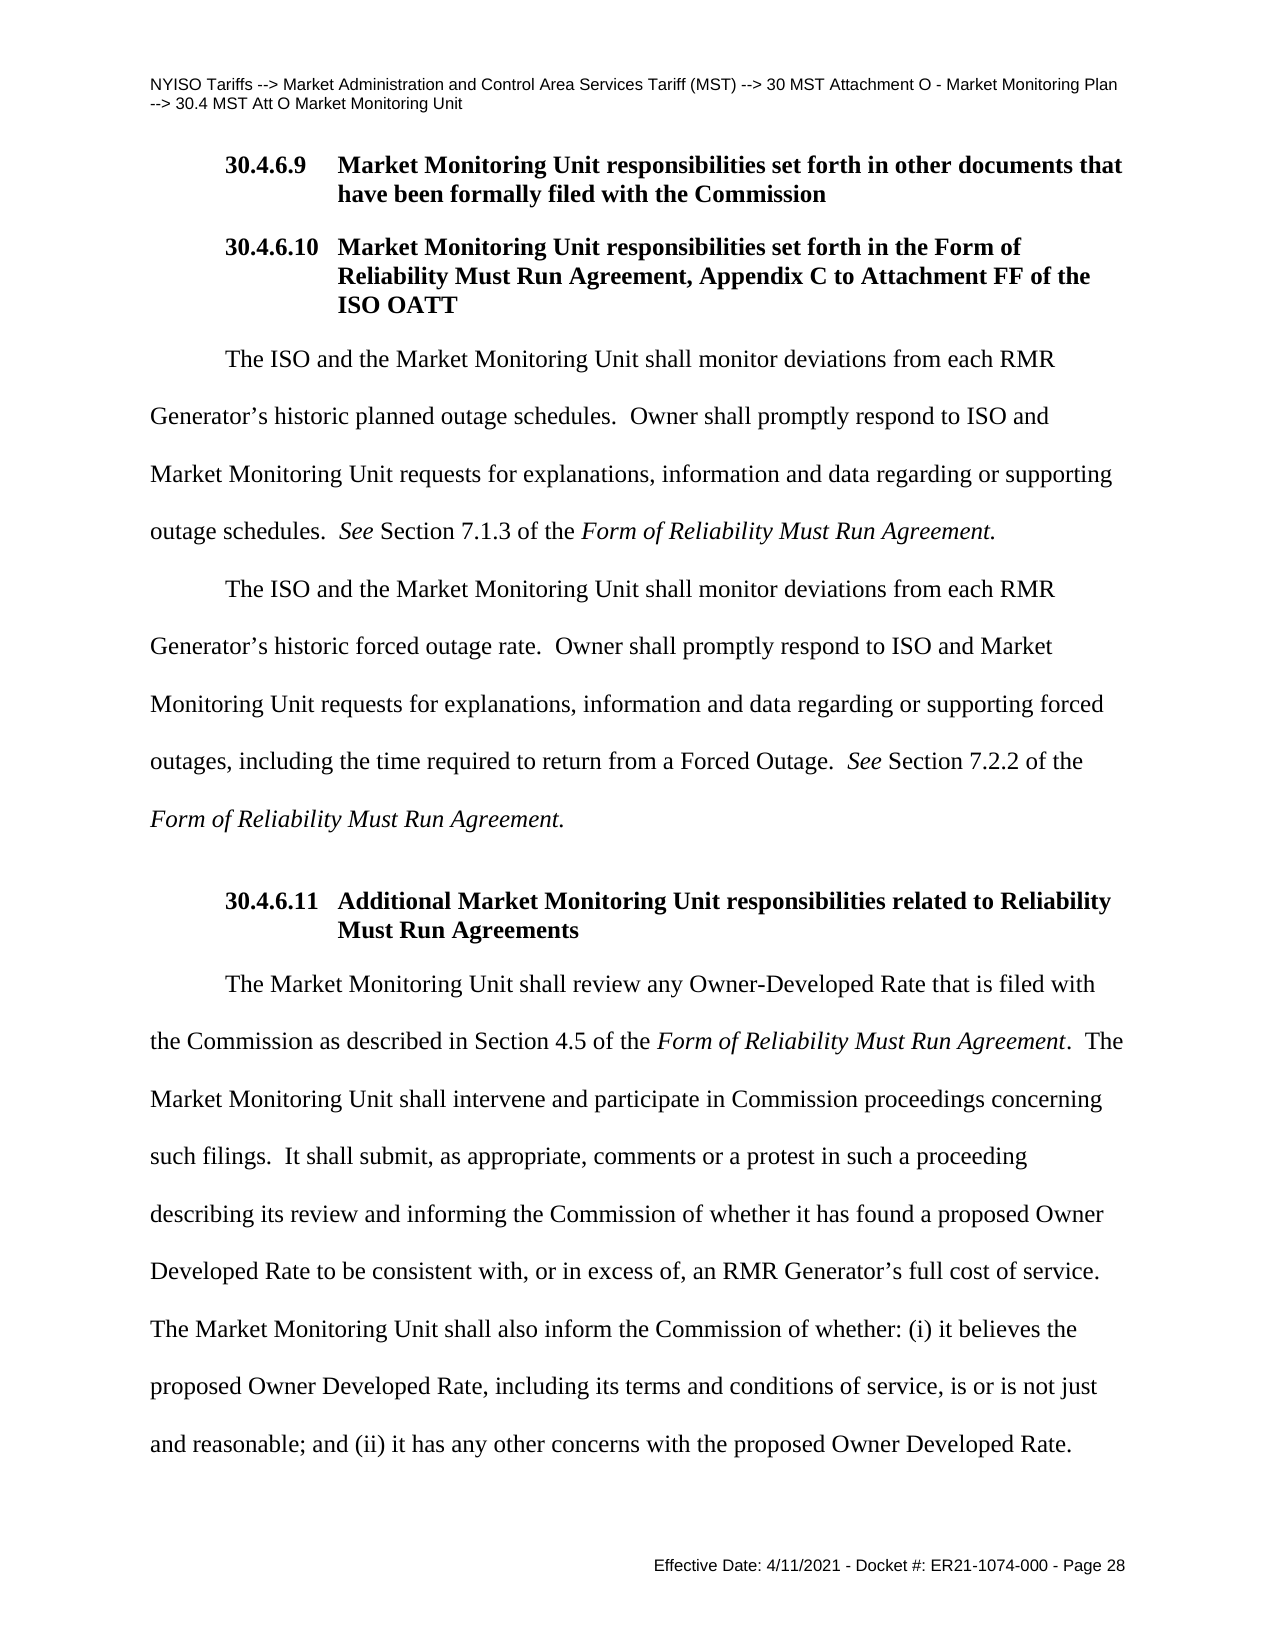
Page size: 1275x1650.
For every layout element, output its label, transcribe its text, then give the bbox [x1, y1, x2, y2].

subtitle 30.4.6.9 Market Monitoring Unit responsibilities set forth in other documents that have been formally filed with the Commission [225, 150, 1125, 207]
text The Market Monitoring Unit shall review any Owner-Developed Rate that is filed with the Commission as described in Section 4.5 of the Form of Reliability Must Run Agreement. The Market Monitoring Unit shall intervene and participate in Commission proceedings concerning such filings. It shall submit, as appropriate, comments or a protest in such a proceeding describing its review and informing the Commission of whether it has found a proposed Owner Developed Rate to be consistent with, or in excess of, an RMR Generator’s full cost of service. The Market Monitoring Unit shall also inform the Commission of whether: (i) it believes the proposed Owner Developed Rate, including its terms and conditions of service, is or is not just and reasonable; and (ii) it has any other concerns with the proposed Owner Developed Rate. [150, 969, 1125, 1457]
subtitle 30.4.6.11 Additional Market Monitoring Unit responsibilities related to Reliability Must Run Agreements [225, 886, 1125, 944]
subtitle 30.4.6.10 Market Monitoring Unit responsibilities set forth in the Form of Reliability Must Run Agreement, Appendix C to Attachment FF of the ISO OATT [225, 232, 1125, 319]
text The ISO and the Market Monitoring Unit shall monitor deviations from each RMR Generator’s historic forced outage rate. Owner shall promptly respond to ISO and Market Monitoring Unit requests for explanations, information and data regarding or supporting forced outages, including the time required to return from a Forced Outage. See Section 7.2.2 of the Form of Reliability Must Run Agreement. [150, 574, 1125, 832]
text The ISO and the Market Monitoring Unit shall monitor deviations from each RMR Generator’s historic planned outage schedules. Owner shall promptly respond to ISO and Market Monitoring Unit requests for explanations, information and data regarding or supporting outage schedules. See Section 7.1.3 of the Form of Reliability Must Run Agreement. [150, 344, 1125, 545]
